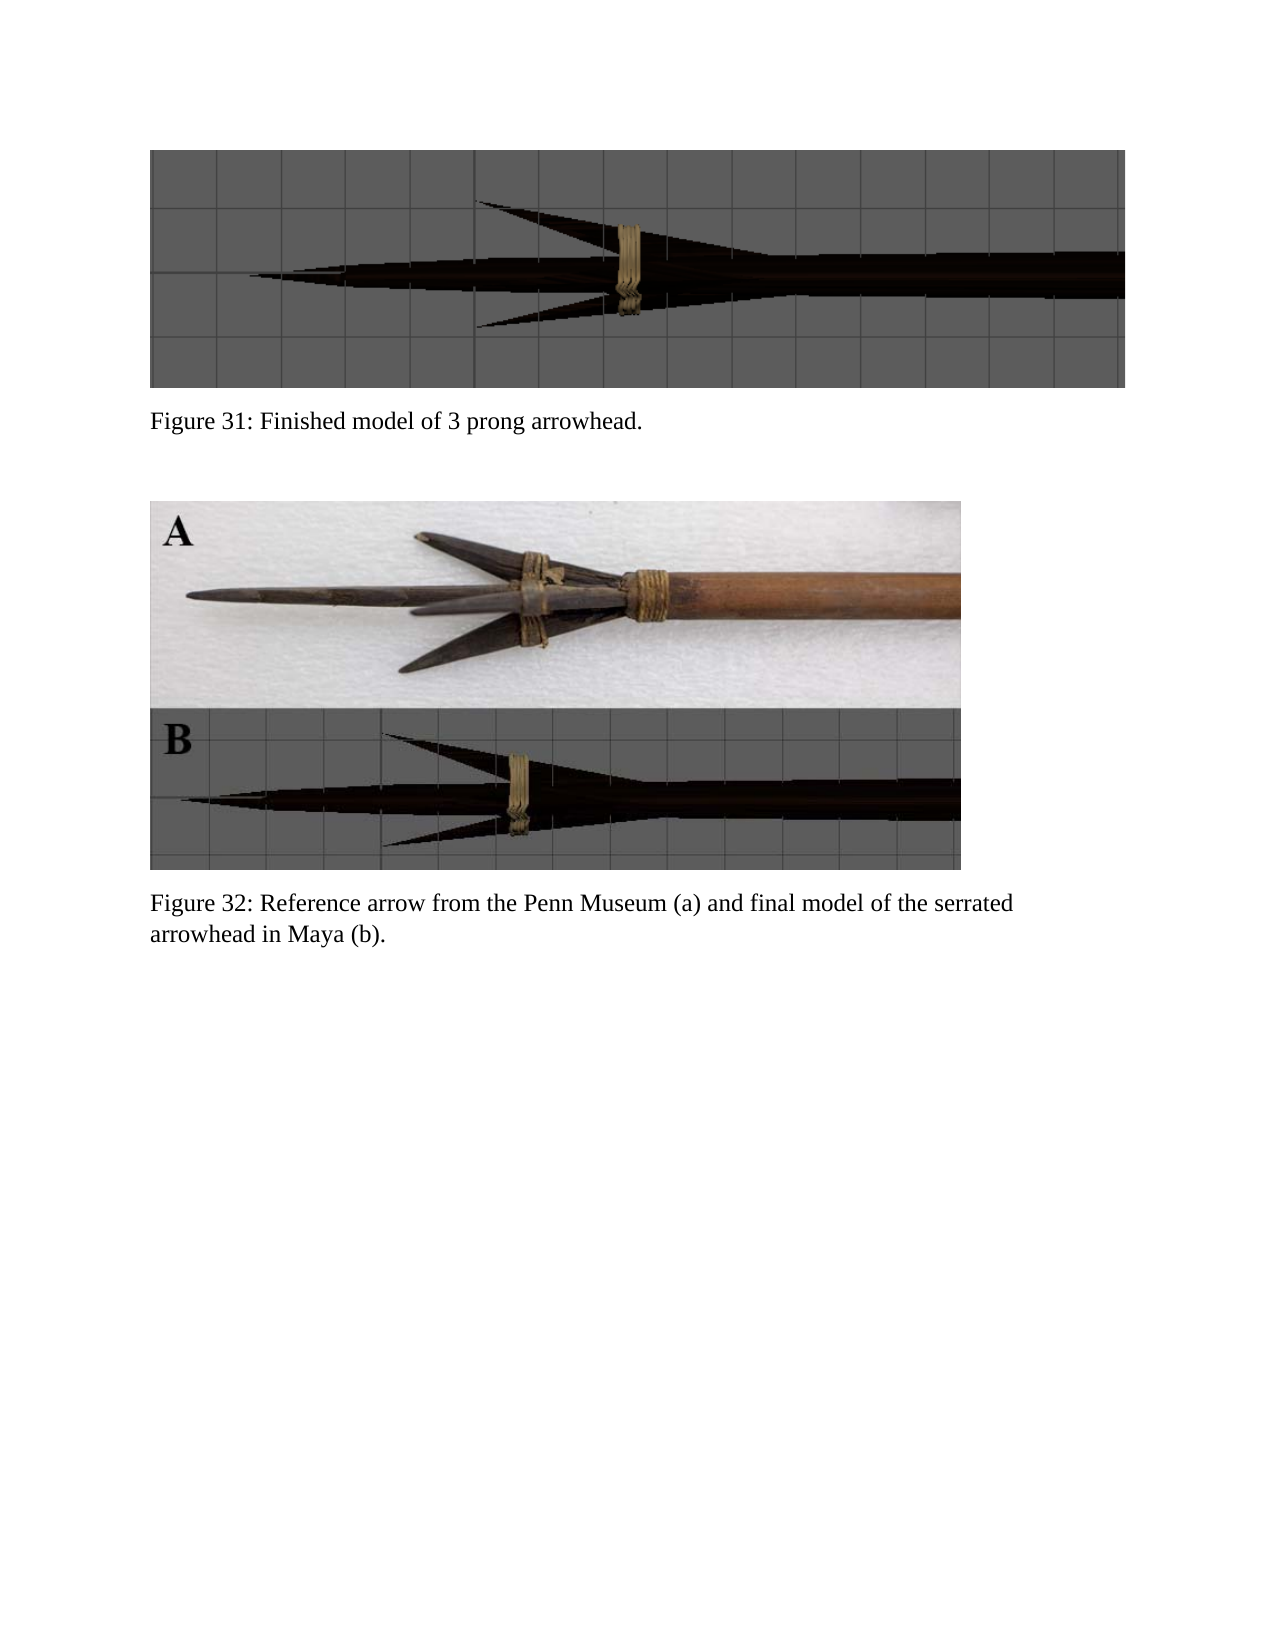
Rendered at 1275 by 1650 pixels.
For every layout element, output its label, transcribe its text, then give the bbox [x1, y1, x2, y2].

text Figure 31: Finished model of 3 prong arrowhead. [150, 406, 1125, 435]
picture [150, 150, 1125, 388]
picture [150, 501, 961, 870]
text Figure 32: Reference arrow from the Penn Museum (a) and final model of the serrated arrowhead in Maya (b). [150, 888, 1125, 948]
